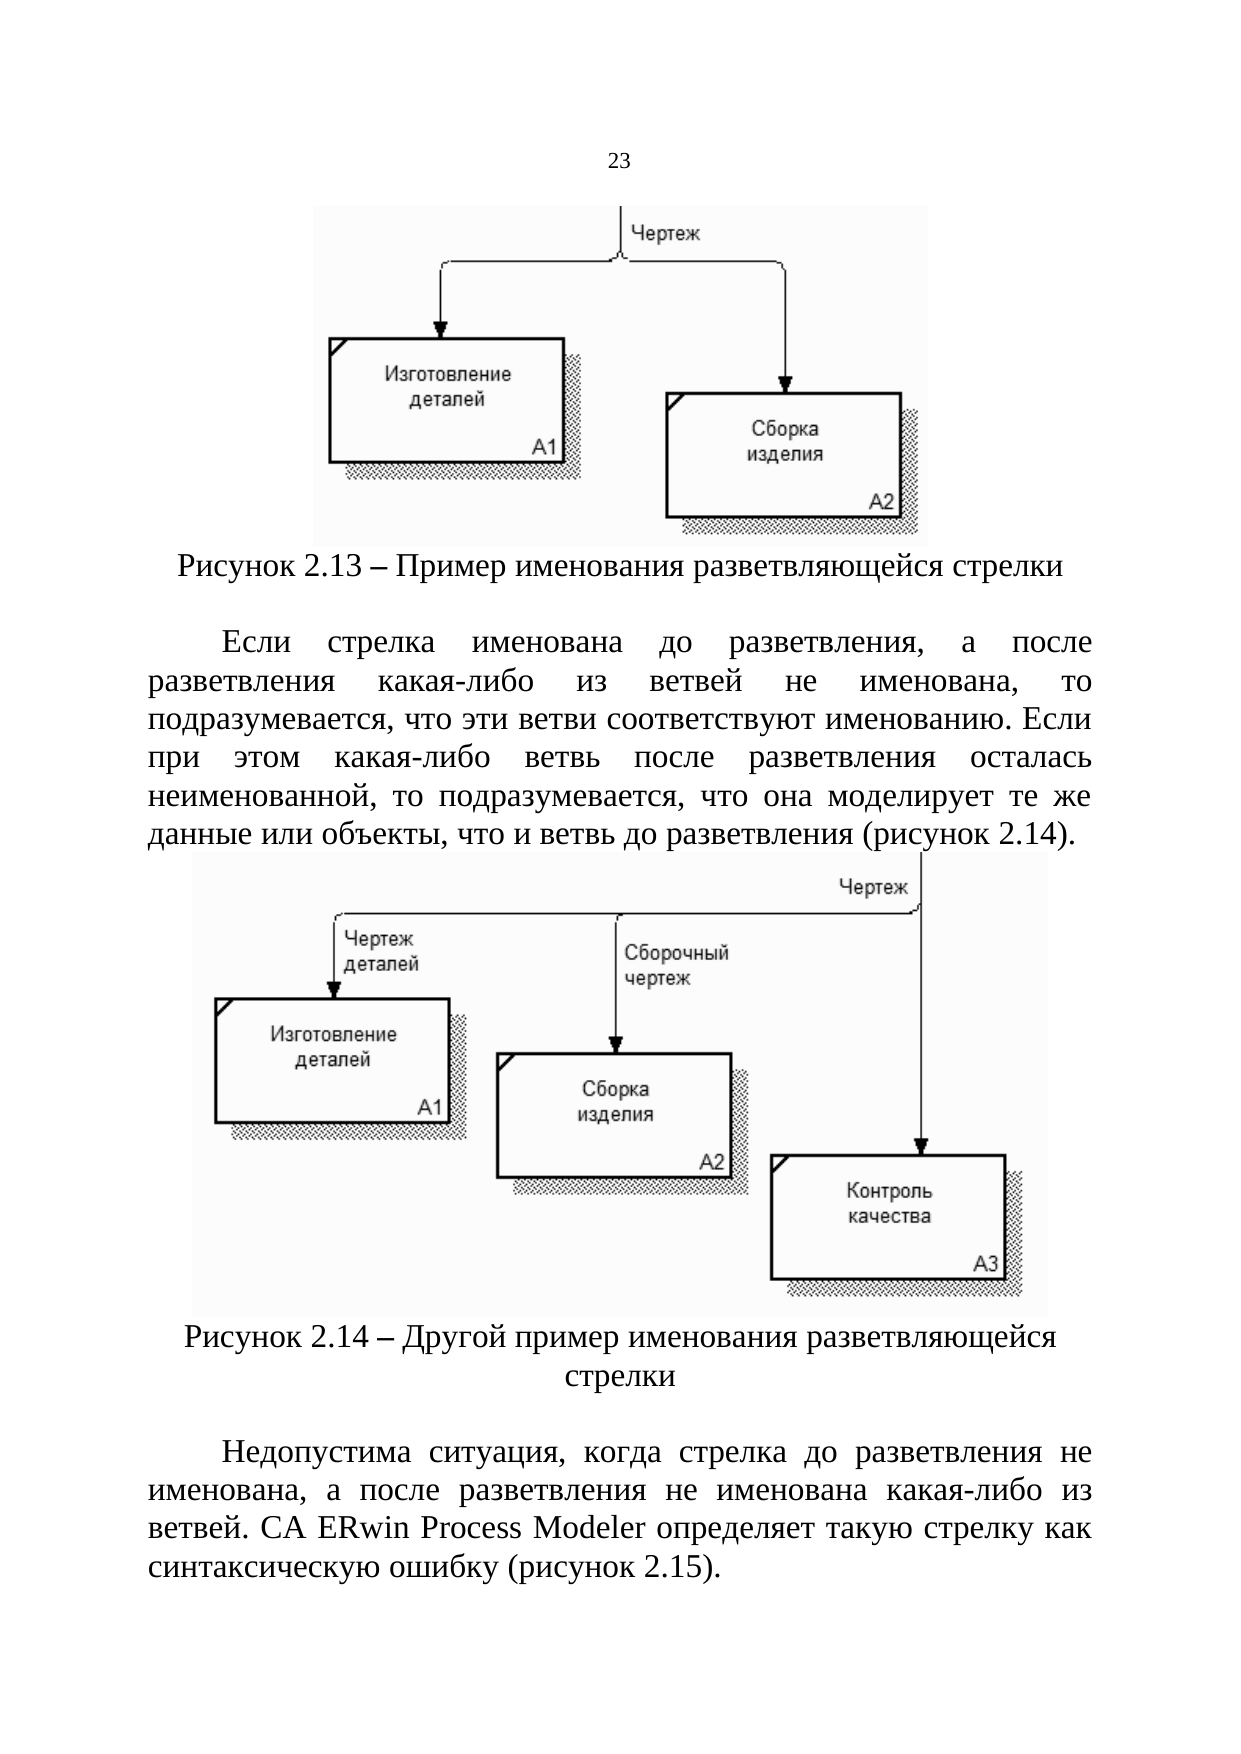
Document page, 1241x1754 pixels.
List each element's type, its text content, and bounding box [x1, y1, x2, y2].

text Рисунок 2.13 – Пример именования разветвляющейся стрелки [171, 547, 1069, 584]
text Если стрелка именована до разветвления, а после разветвления какая-либо из ветвей не именована, то подразумевается, что эти ветви соответствуют именованию. Если при этом какая-либо ветвь после разветвления осталась неименованной, то подразумевается, что она моделирует те же данные или объекты, что и ветвь до разветвления (рисунок 2.14). [148, 622, 1093, 852]
picture [192, 852, 1049, 1317]
text Недопустима ситуация, когда стрелка до разветвления не именована, а после разветвления не именована какая-либо из ветвей. CA ERwin Process Modeler определяет такую стрелку как синтаксическую ошибку (рисунок 2.15). [148, 1431, 1093, 1584]
picture [313, 206, 929, 547]
text Рисунок 2.14 – Другой пример именования разветвляющейся стрелки [171, 1317, 1069, 1393]
